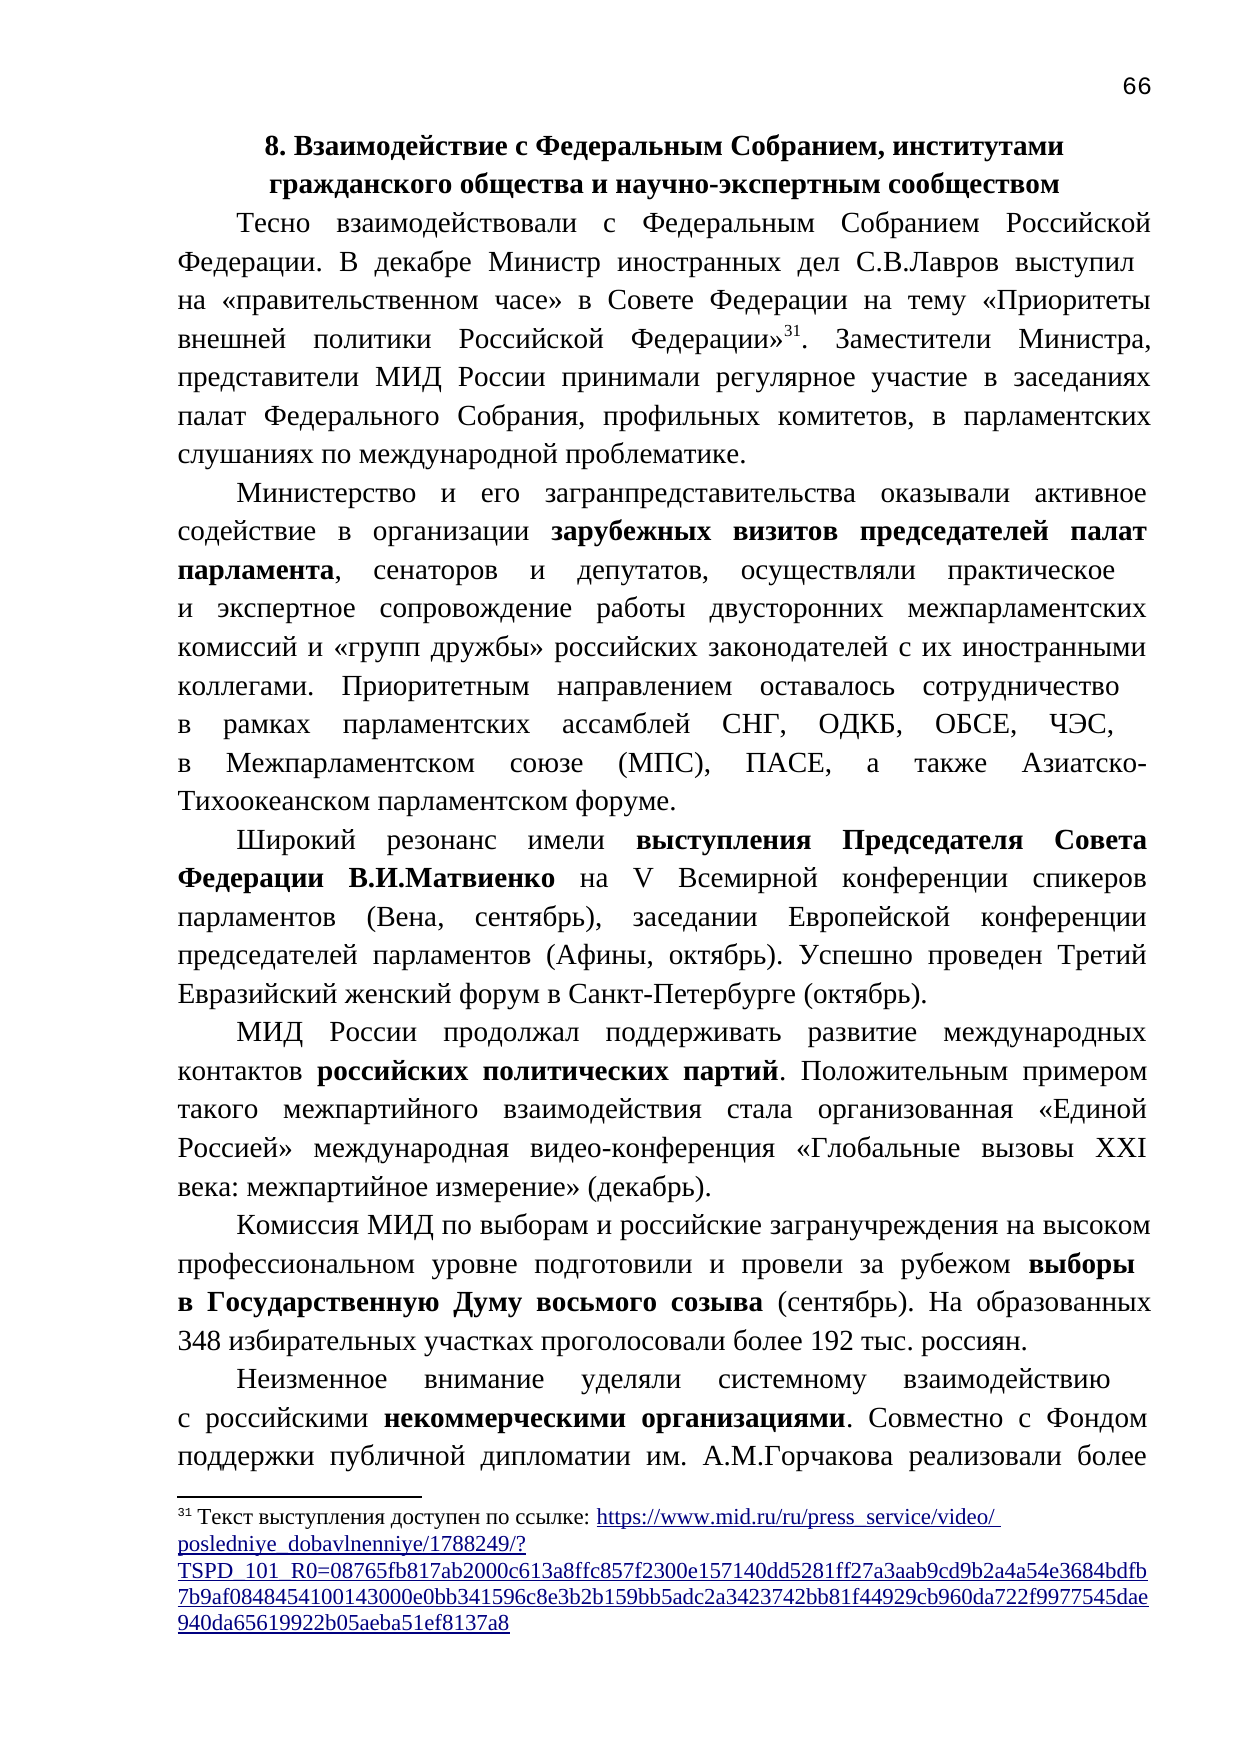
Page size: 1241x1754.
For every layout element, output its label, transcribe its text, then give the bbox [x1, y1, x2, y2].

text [177, 1361, 1147, 1472]
text Министерство и его загранпредставительства оказывали активное содействие в организации зарубежных визитов председателей палат парламента, сенаторов и депутатов, осуществляли практическое и экспертное сопровождение работы двусторонних межпарламентских комиссий и «групп дружбы» российских законодателей с их иностранными коллегами. Приоритетным направлением оставалось сотрудничество в рамках парламентских ассамблей СНГ, ОДКБ, ОБСЕ, ЧЭС, в Межпарламентском союзе (МПС), ПАСЕ, а также Азиатско-Тихоокеанском парламентском форуме. [177, 475, 1147, 817]
text Комиссия МИД по выборам и российские загранучреждения на высоком профессиональном уровне подготовили и провели за рубежом выборы в Государственную Думу восьмого созыва (сентябрь). На образованных 348 избирательных участках проголосовали более 192 тыс. россиян. [177, 1207, 1152, 1356]
text Широкий резонанс имели выступления Председателя Совета Федерации В.И.Матвиенко на V Всемирной конференции спикеров парламентов (Вена, сентябрь), заседании Европейской конференции председателей парламентов (Афины, октябрь). Успешно проведен Третий Евразийский женский форум в Санкт-Петербурге (октябрь). [177, 822, 1147, 1009]
text МИД России продолжал поддерживать развитие международных контактов российских политических партий. Положительным примером такого межпартийного взаимодействия стала организованная «Единой Россией» международная видео-конференция «Глобальные вызовы XXI века: межпартийное измерение» (декабрь). [177, 1014, 1147, 1202]
subtitle 8. Взаимодействие с Федеральным Собранием, институтами гражданского общества и научно-экспертным сообществом [177, 128, 1152, 200]
text Тесно взаимодействовали с Федеральным Собранием Российской Федерации. В декабре Министр иностранных дел С.В.Лавров выступил на «правительственном часе» в Совете Федерации на тему «Приоритеты внешней политики Российской Федерации». Заместители Министра, представители МИД России принимали регулярное участие в заседаниях палат Федерального Собрания, профильных комитетов, в парламентских слушаниях по международной проблематике. [177, 205, 1152, 470]
